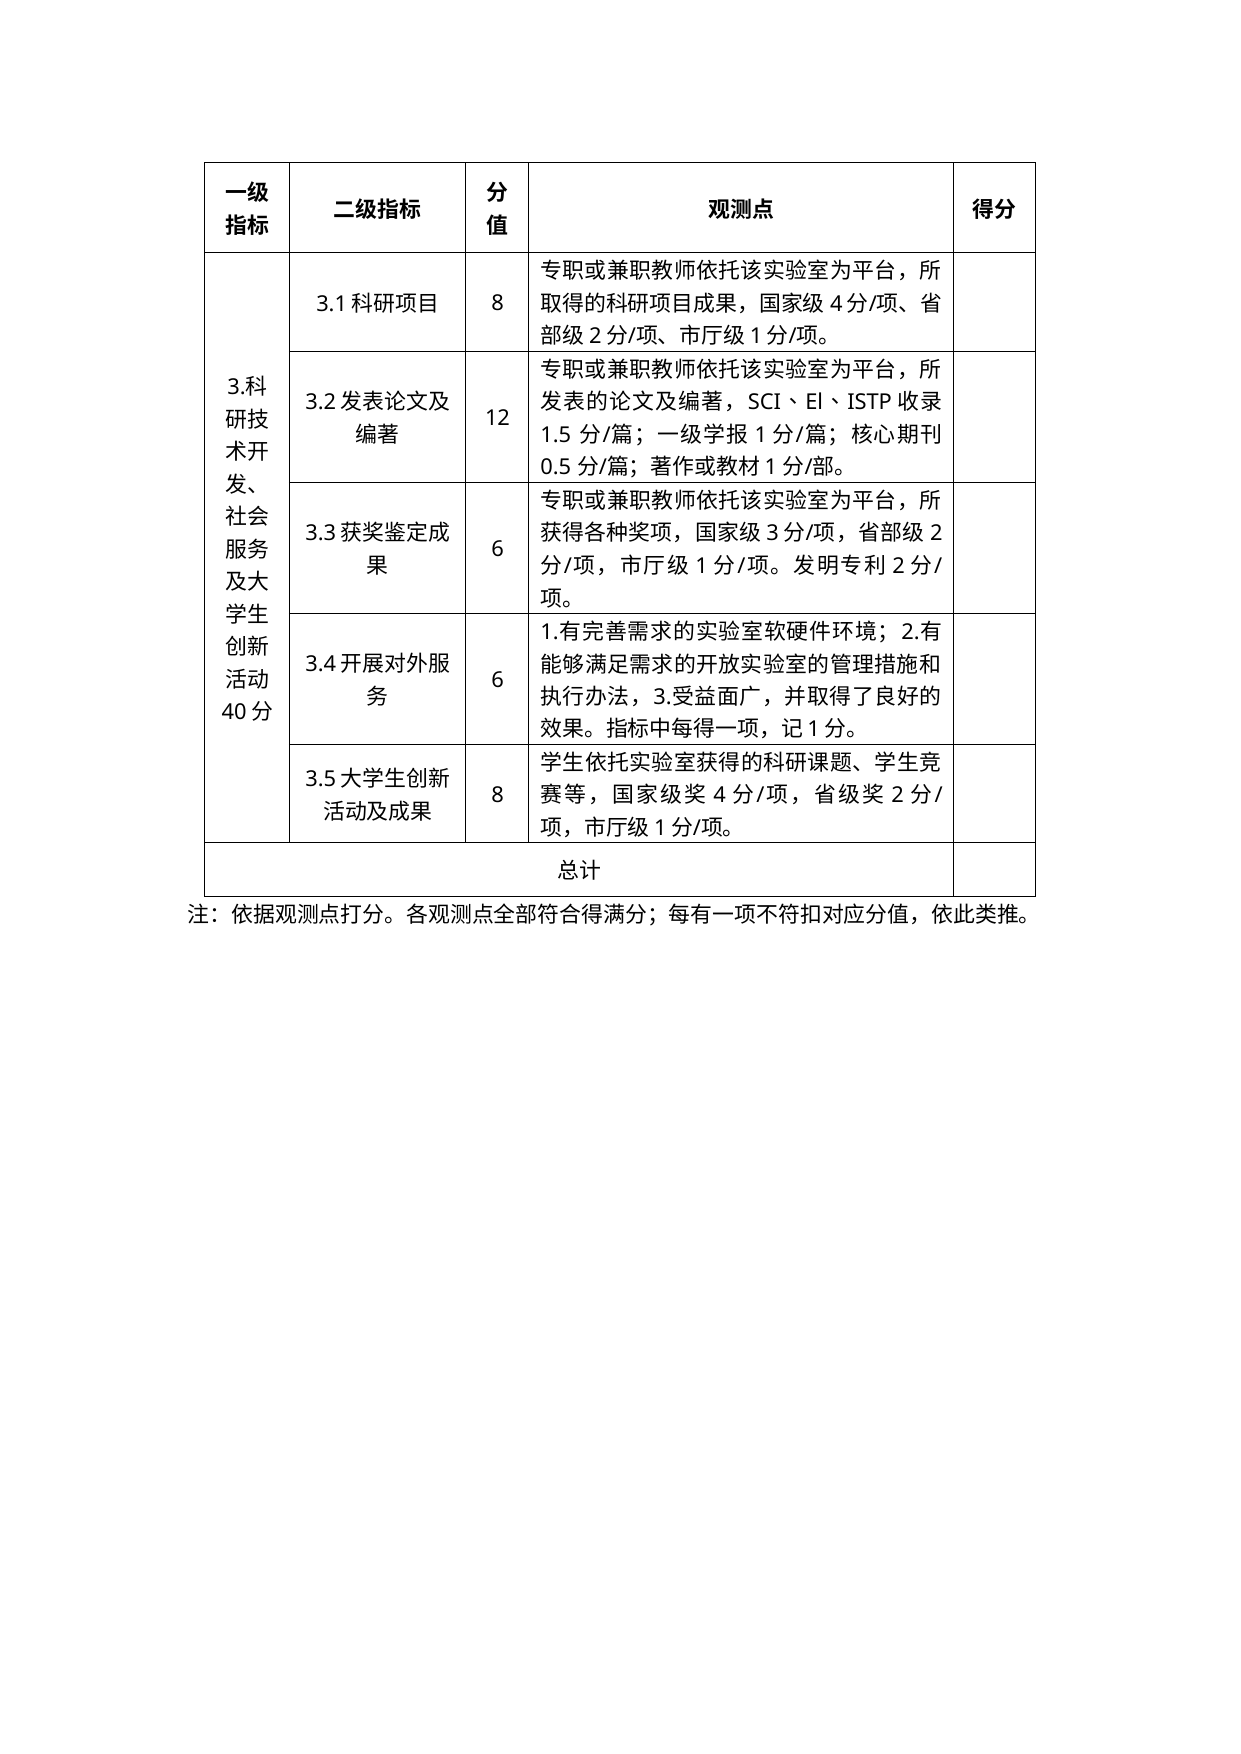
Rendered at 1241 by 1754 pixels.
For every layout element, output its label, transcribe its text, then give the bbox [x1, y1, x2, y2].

table_cell [954, 253, 1035, 351]
table_cell [954, 614, 1035, 744]
table_cell 学生依托实验室获得的科研课题、学生竞赛等，国家级奖4分/项，省级奖2分/项，市厅级1分/项。 [529, 745, 953, 842]
table_cell 8 [466, 745, 528, 842]
table_header 分值 [466, 163, 528, 252]
table_header 一级 指标 [205, 163, 289, 252]
table_cell [954, 483, 1035, 613]
table_cell 专职或兼职教师依托该实验室为平台，所取得的科研项目成果，国家级4分/项、省部级 2分/项、市厅级1分/项。 [529, 253, 953, 351]
table_cell [954, 352, 1035, 482]
table_cell 专职或兼职教师依托该实验室为平台，所获得各种奖项，国家级3分/项，省部级 2分/项，市厅级1分/项。发明专利2分/项。 [529, 483, 953, 613]
table_cell 3.3获奖鉴定成果 [290, 483, 465, 613]
table_cell 12 [466, 352, 528, 482]
table_cell 6 [466, 483, 528, 613]
table_cell 3.2发表论文及编著 [290, 352, 465, 482]
table_cell 8 [466, 253, 528, 351]
table_cell 3.4开展对外服务 [290, 614, 465, 744]
table_cell 1.有完善需求的实验室软硬件环境；2.有能够满足需求的开放实验室的管理措施和执行办法，3.受益面广，并取得了良好的效果。指标中每得一项，记1分。 [529, 614, 953, 744]
table_cell [954, 745, 1035, 842]
table_header 二级指标 [290, 163, 465, 252]
table_cell 3.5大学生创新活动及成果 [290, 745, 465, 842]
table_cell 3.科研技术开发、社会服务及大学生创新活动40分 [205, 253, 289, 842]
table_header 观测点 [529, 163, 953, 252]
table_cell 6 [466, 614, 528, 744]
table_cell [954, 843, 1035, 896]
table_header 得分 [954, 163, 1035, 252]
table_cell 3.1科研项目 [290, 253, 465, 351]
text 注：依据观测点打分。各观测点全部符合得满分；每有一项不符扣对应分值，依此类推。 [187, 897, 1053, 929]
table_cell 专职或兼职教师依托该实验室为平台，所发表的论文及编著，SCI、El、ISTP收录 1.5 分/篇；一级学报1分/篇；核心期刊0.5 分/篇；著作或教材1 分/部。 [529, 352, 953, 482]
table_cell 总计 [205, 843, 953, 896]
